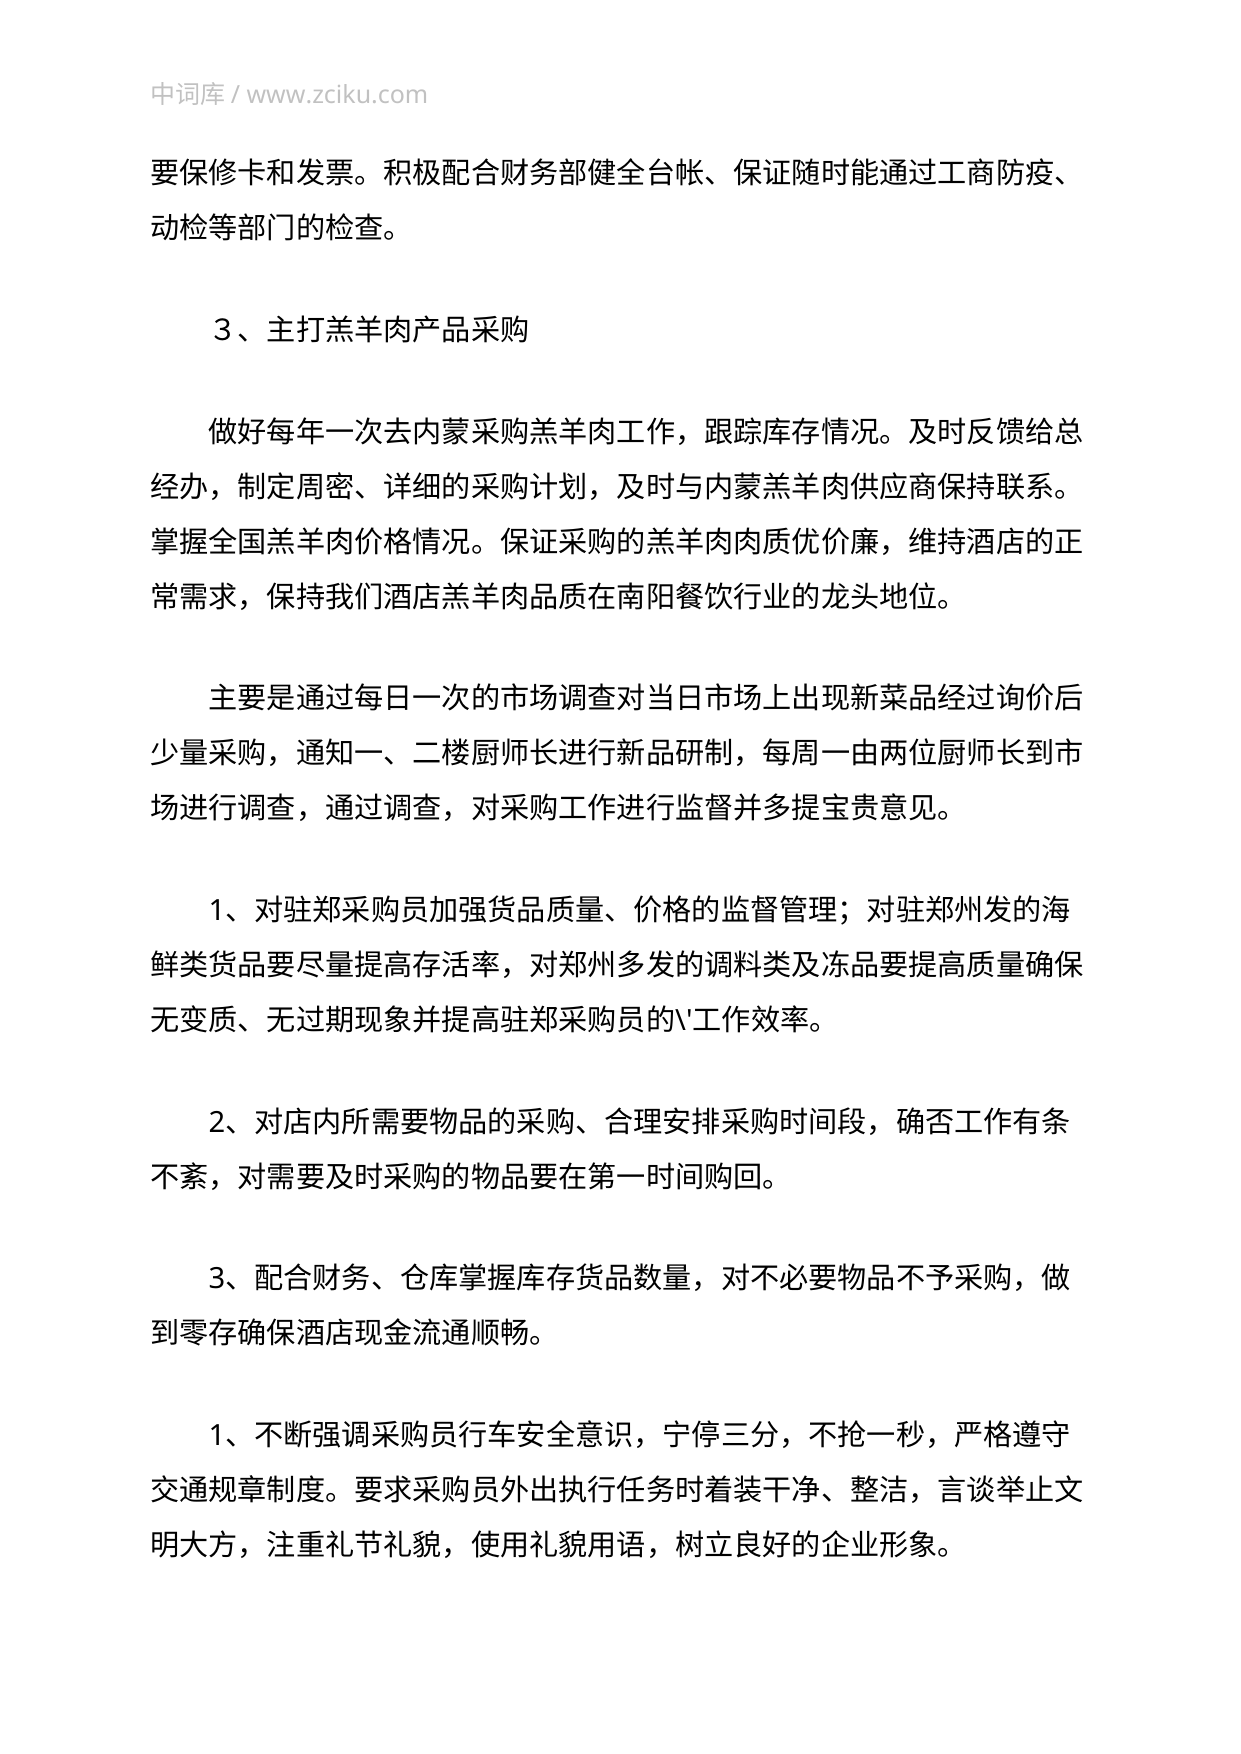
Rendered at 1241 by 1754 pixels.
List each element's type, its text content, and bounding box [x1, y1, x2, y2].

text 做好每年一次去内蒙采购羔羊肉工作，跟踪库存情况。及时反馈给总经办，制定周密、详细的采购计划，及时与内蒙羔羊肉供应商保持联系。掌握全国羔羊肉价格情况。保证采购的羔羊肉肉质优价廉，维持酒店的正常需求，保持我们酒店羔羊肉品质在南阳餐饮行业的龙头地位。 [150, 408, 1090, 615]
text 1、不断强调采购员行车安全意识，宁停三分，不抢一秒，严格遵守交通规章制度。要求采购员外出执行任务时着装干净、整洁，言谈举止文明大方，注重礼节礼貌，使用礼貌用语，树立良好的企业形象。 [150, 1412, 1090, 1564]
text 2、对店内所需要物品的采购、合理安排采购时间段，确否工作有条不紊，对需要及时采购的物品要在第一时间购回。 [150, 1098, 1090, 1196]
text 3、配合财务、仓库掌握库存货品数量，对不必要物品不予采购，做到零存确保酒店现金流通顺畅。 [150, 1255, 1090, 1352]
text 1、对驻郑采购员加强货品质量、价格的监督管理；对驻郑州发的海鲜类货品要尽量提高存活率，对郑州多发的调料类及冻品要提高质量确保无变质、无过期现象并提高驻郑采购员的\'工作效率。 [150, 886, 1090, 1039]
text 主要是通过每日一次的市场调查对当日市场上出现新菜品经过询价后少量采购，通知一、二楼厨师长进行新品研制，每周一由两位厨师长到市场进行调查，通过调查，对采购工作进行监督并多提宝贵意见。 [150, 675, 1090, 827]
text ３、主打羔羊肉产品采购 [150, 307, 1090, 349]
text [150, 150, 1090, 247]
